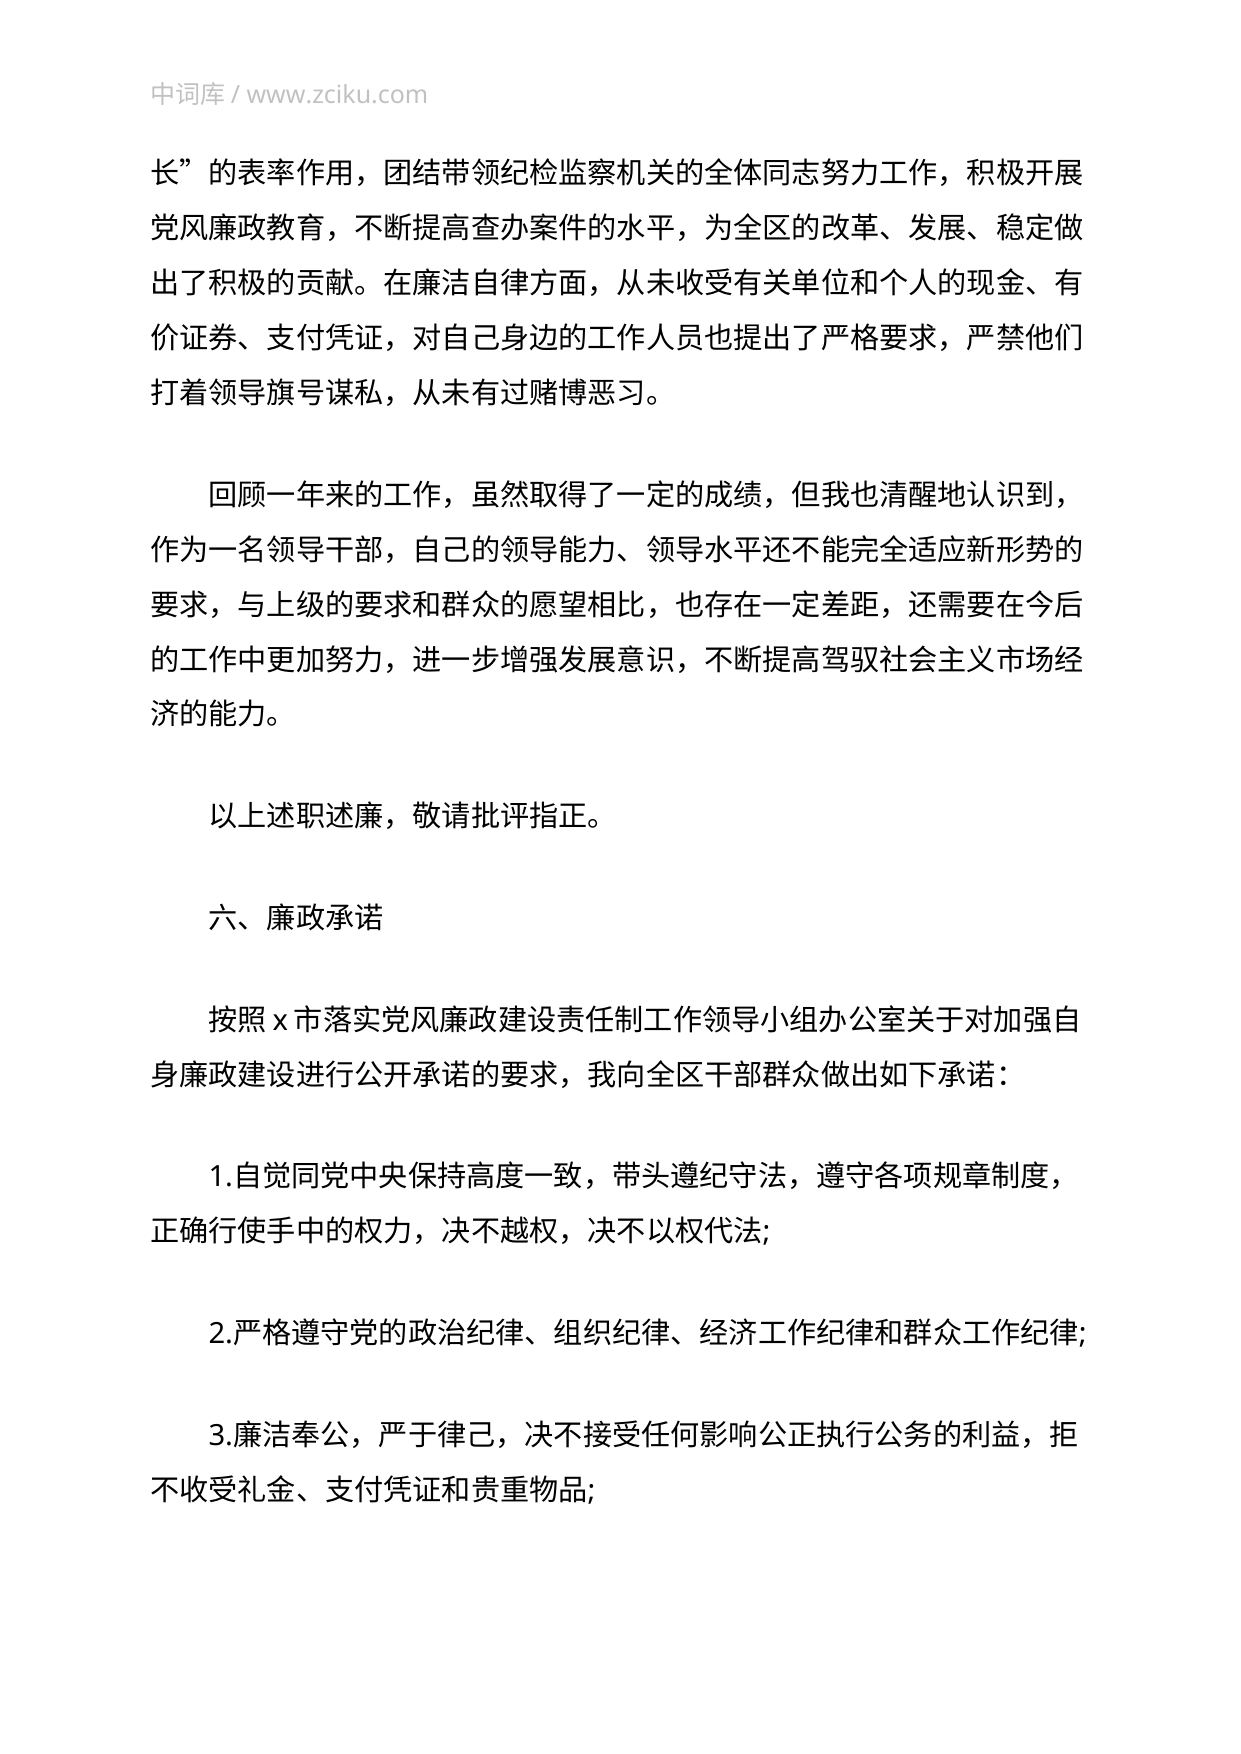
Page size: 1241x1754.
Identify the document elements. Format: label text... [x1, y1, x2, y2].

text 1.自觉同党中央保持高度一致，带头遵纪守法，遵守各项规章制度，正确行使手中的权力，决不越权，决不以权代法; [150, 1153, 1090, 1250]
text 2.严格遵守党的政治纪律、组织纪律、经济工作纪律和群众工作纪律; [150, 1310, 1090, 1352]
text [150, 150, 1090, 412]
text 六、廉政承诺 [150, 894, 1090, 937]
text 3.廉洁奉公，严于律己，决不接受任何影响公正执行公务的利益，拒不收受礼金、支付凭证和贵重物品; [150, 1412, 1090, 1509]
text 按照x市落实党风廉政建设责任制工作领导小组办公室关于对加强自身廉政建设进行公开承诺的要求，我向全区干部群众做出如下承诺： [150, 996, 1090, 1093]
text 以上述职述廉，敬请批评指正。 [150, 793, 1090, 835]
text 回顾一年来的工作，虽然取得了一定的成绩，但我也清醒地认识到，作为一名领导干部，自己的领导能力、领导水平还不能完全适应新形势的要求，与上级的要求和群众的愿望相比，也存在一定差距，还需要在今后的工作中更加努力，进一步增强发展意识，不断提高驾驭社会主义市场经济的能力。 [150, 471, 1090, 733]
